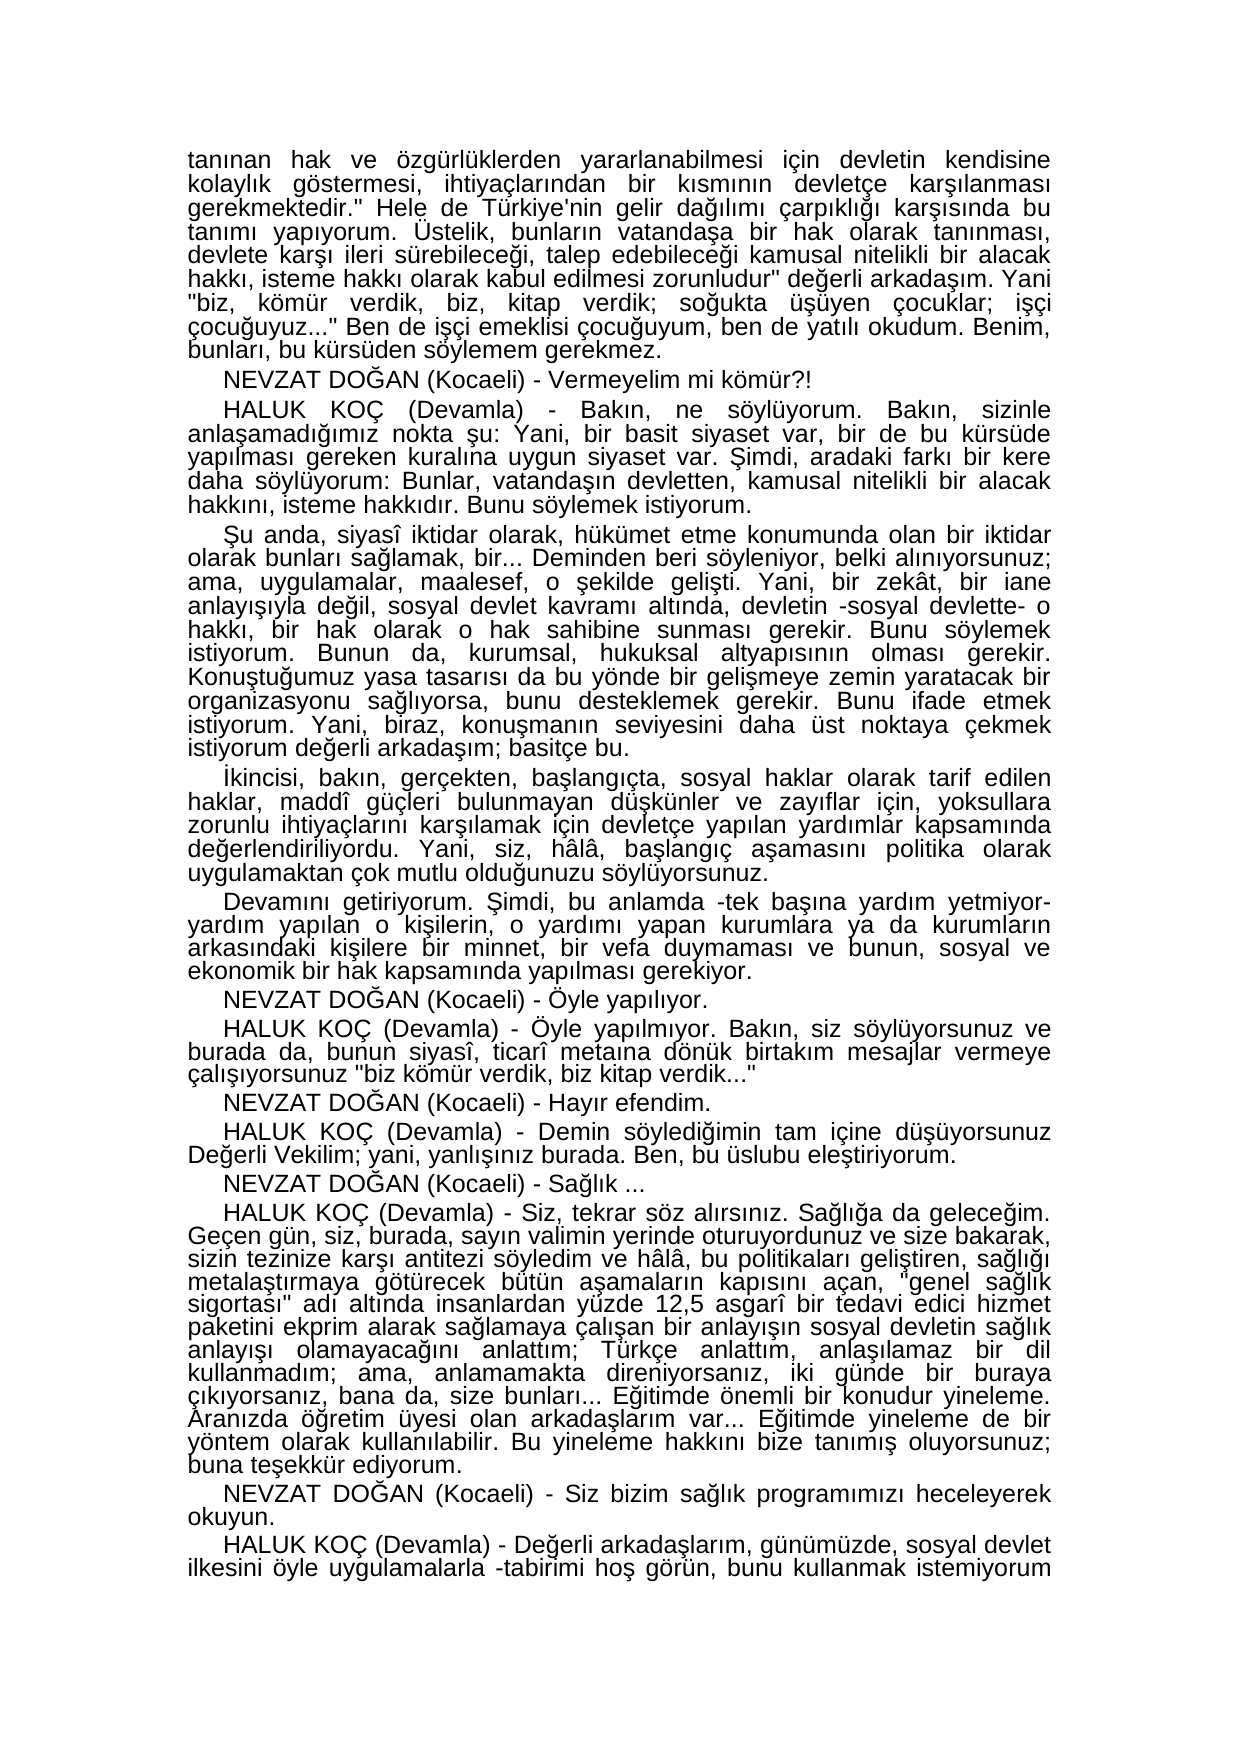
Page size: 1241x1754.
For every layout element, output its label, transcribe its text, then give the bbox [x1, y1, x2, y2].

text NEVZAT DOĞAN (Kocaeli) - Vermeyelim mi kömür?! [520, 370, 1053, 393]
text NEVZAT DOĞAN (Kocaeli) - Sağlık ... [520, 1174, 1053, 1197]
text NEVZAT DOĞAN (Kocaeli) - Öyle yapılıyor. [520, 990, 1053, 1013]
text NEVZAT DOĞAN (Kocaeli) - Öyle yapılıyor. [187, 990, 432, 1013]
text NEVZAT DOĞAN (Kocaeli) - Sağlık ... [430, 1174, 522, 1197]
text HALUK KOÇ (Devamla) - Siz, tekrar söz alırsınız. Sağlığa da geleceğim. Geçen gün, siz, burada, sayın valimin yerinde oturuyordunuz ve size bakarak, sizin tezinize karşı antitezi söyledim ve hâlâ, bu politikaları geliştiren, sağlığı metalaştırmaya götürecek bütün aşamaların kapısını açan, "genel sağlık sigortası" adı altında insanlardan yüzde 12,5 asgarî bir tedavi edici hizmet paketini ekprim alarak sağlamaya çalışan bir anlayışın sosyal devletin sağlık anlayışı olamayacağını anlattım; Türkçe anlattım, anlaşılamaz bir dil kullanmadım; ama, anlamamakta direniyorsanız, iki günde bir buraya çıkıyorsanız, bana da, size bunları... Eğitimde önemli bir konudur yineleme. Aranızda öğretim üyesi olan arkadaşlarım var... Eğitimde yineleme de bir yöntem olarak kullanılabilir. Bu yineleme hakkını bize tanımış oluyorsunuz; buna teşekkür ediyorum. [187, 1203, 1053, 1478]
text HALUK KOÇ (Devamla) - Öyle yapılmıyor. Bakın, siz söylüyorsunuz ve burada da, bunun siyasî, ticarî metaına dönük birtakım mesajlar vermeye çalışıyorsunuz "biz kömür verdik, biz kitap verdik..." [187, 1019, 1053, 1087]
text Devamını getiriyorum. Şimdi, bu anlamda -tek başına yardım yetmiyor- yardım yapılan o kişilerin, o yardımı yapan kurumlara ya da kurumların arkasındaki kişilere bir minnet, bir vefa duymaması ve bunun, sosyal ve ekonomik bir hak kapsamında yapılması gerekiyor. [187, 892, 1053, 984]
text NEVZAT DOĞAN (Kocaeli) - Vermeyelim mi kömür?! [187, 370, 432, 393]
text HALUK KOÇ (Devamla) - Demin söylediğimin tam içine düşüyorsunuz Değerli Vekilim; yani, yanlışınız burada. Ben, bu üslubu eleştiriyorum. [187, 1122, 1053, 1168]
text NEVZAT DOĞAN (Kocaeli) - Siz bizim sağlık programımızı heceleyerek okuyun. [187, 1484, 1053, 1529]
text İkincisi, bakın, gerçekten, başlangıçta, sosyal haklar olarak tarif edilen haklar, maddî güçleri bulunmayan düşkünler ve zayıflar için, yoksullara zorunlu ihtiyaçlarını karşılamak için devletçe yapılan yardımlar kapsamında değerlendiriliyordu. Yani, siz, hâlâ, başlangıç aşamasını politika olarak uygulamaktan çok mutlu olduğunuzu söylüyorsunuz. [187, 767, 1053, 886]
text HALUK KOÇ (Devamla) - Bakın, ne söylüyorum. Bakın, sizinle anlaşamadığımız nokta şu: Yani, bir basit siyaset var, bir de bu kürsüde yapılması gereken kuralına uygun siyaset var. Şimdi, aradaki farkı bir kere daha söylüyorum: Bunlar, vatandaşın devletten, kamusal nitelikli bir alacak hakkını, isteme hakkıdır. Bunu söylemek istiyorum. [187, 399, 1053, 518]
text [187, 1536, 1053, 1581]
text NEVZAT DOĞAN (Kocaeli) - Sağlık ... [187, 1174, 432, 1197]
text Şu anda, siyasî iktidar olarak, hükümet etme konumunda olan bir iktidar olarak bunları sağlamak, bir... Deminden beri söyleniyor, belki alınıyorsunuz; ama, uygulamalar, maalesef, o şekilde gelişti. Yani, bir zekât, bir iane anlayışıyla değil, sosyal devlet kavramı altında, devletin -sosyal devlette- o hakkı, bir hak olarak o hak sahibine sunması gerekir. Bunu söylemek istiyorum. Bunun da, kurumsal, hukuksal altyapısının olması gerekir. Konuştuğumuz yasa tasarısı da bu yönde bir gelişmeye zemin yaratacak bir organizasyonu sağlıyorsa, bunu desteklemek gerekir. Bunu ifade etmek istiyorum. Yani, biraz, konuşmanın seviyesini daha üst noktaya çekmek istiyorum değerli arkadaşım; basitçe bu. [187, 524, 1053, 762]
text NEVZAT DOĞAN (Kocaeli) - Hayır efendim. [187, 1093, 432, 1116]
text NEVZAT DOĞAN (Kocaeli) - Hayır efendim. [520, 1093, 1053, 1116]
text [187, 150, 1053, 364]
